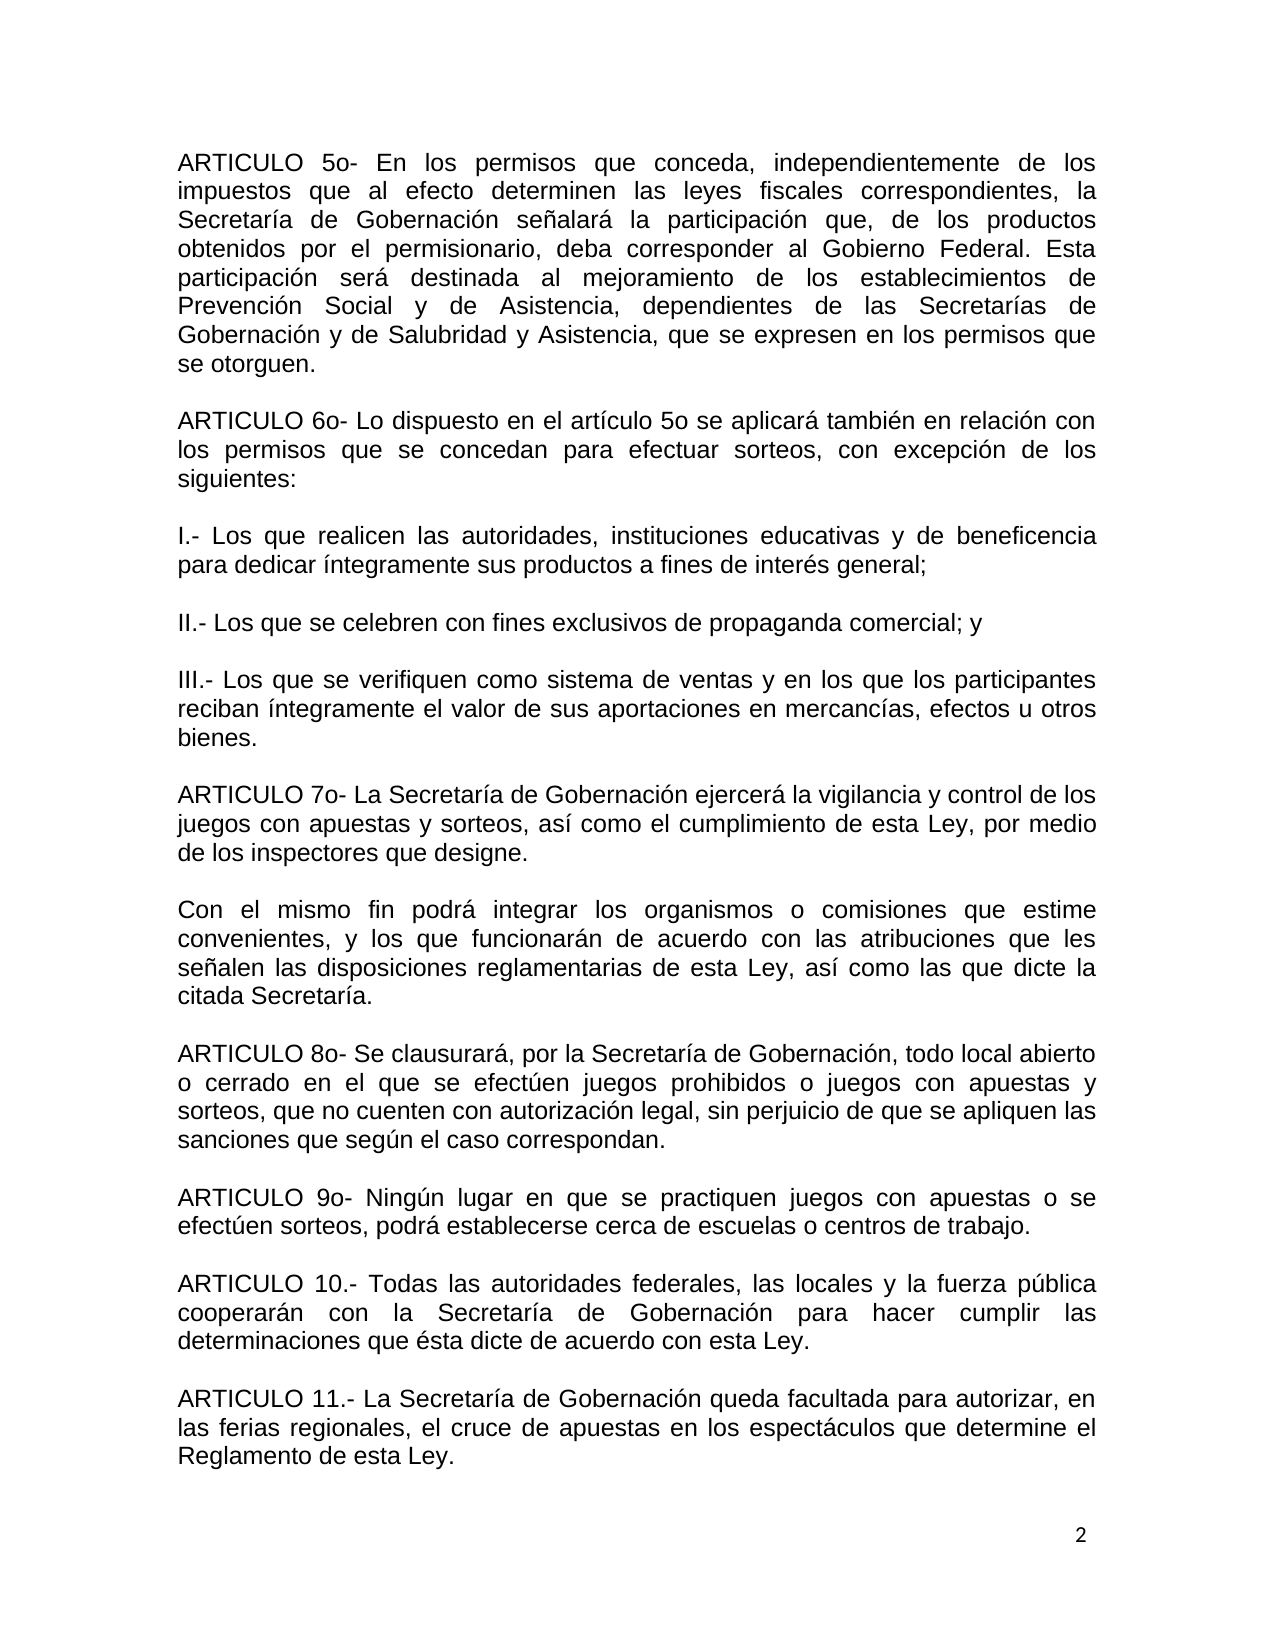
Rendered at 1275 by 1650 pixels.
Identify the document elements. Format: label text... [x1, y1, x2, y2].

text ARTICULO 11.- La Secretaría de Gobernación queda facultada para autorizar, en las ferias regionales, el cruce de apuestas en los espectáculos que determine el Reglamento de esta Ley. [177, 1384, 1098, 1470]
text ARTICULO 9o- Ningún lugar en que se practiquen juegos con apuestas o se efectúen sorteos, podrá establecerse cerca de escuelas o centros de trabajo. [177, 1183, 1098, 1240]
text ARTICULO 8o- Se clausurará, por la Secretaría de Gobernación, todo local abierto o cerrado en el que se efectúen juegos prohibidos o juegos con apuestas y sorteos, que no cuenten con autorización legal, sin perjuicio de que se apliquen las sanciones que según el caso correspondan. [177, 1039, 1098, 1154]
text ARTICULO 6o- Lo dispuesto en el artículo 5o se aplicará también en relación con los permisos que se concedan para efectuar sorteos, con excepción de los siguientes: [177, 406, 1098, 493]
text II.- Los que se celebren con fines exclusivos de propaganda comercial; y [177, 608, 1098, 636]
text ARTICULO 10.- Todas las autoridades federales, las locales y la fuerza pública cooperarán con la Secretaría de Gobernación para hacer cumplir las determinaciones que ésta dicte de acuerdo con esta Ley. [177, 1269, 1098, 1355]
text ARTICULO 5o- En los permisos que conceda, independientemente de los impuestos que al efecto determinen las leyes fiscales correspondientes, la Secretaría de Gobernación señalará la participación que, de los productos obtenidos por el permisionario, deba corresponder al Gobierno Federal. Esta participación será destinada al mejoramiento de los establecimientos de Prevención Social y de Asistencia, dependientes de las Secretarías de Gobernación y de Salubridad y Asistencia, que se expresen en los permisos que se otorguen. [177, 148, 1098, 378]
text Con el mismo fin podrá integrar los organismos o comisiones que estime convenientes, y los que funcionarán de acuerdo con las atribuciones que les señalen las disposiciones reglamentarias de esta Ley, así como las que dicte la citada Secretaría. [177, 895, 1098, 1010]
text ARTICULO 7o- La Secretaría de Gobernación ejercerá la vigilancia y control de los juegos con apuestas y sorteos, así como el cumplimiento de esta Ley, por medio de los inspectores que designe. [177, 780, 1098, 866]
text I.- Los que realicen las autoridades, instituciones educativas y de beneficencia para dedicar íntegramente sus productos a fines de interés general; [177, 521, 1098, 579]
text III.- Los que se verifiquen como sistema de ventas y en los que los participantes reciban íntegramente el valor de sus aportaciones en mercancías, efectos u otros bienes. [177, 665, 1098, 751]
